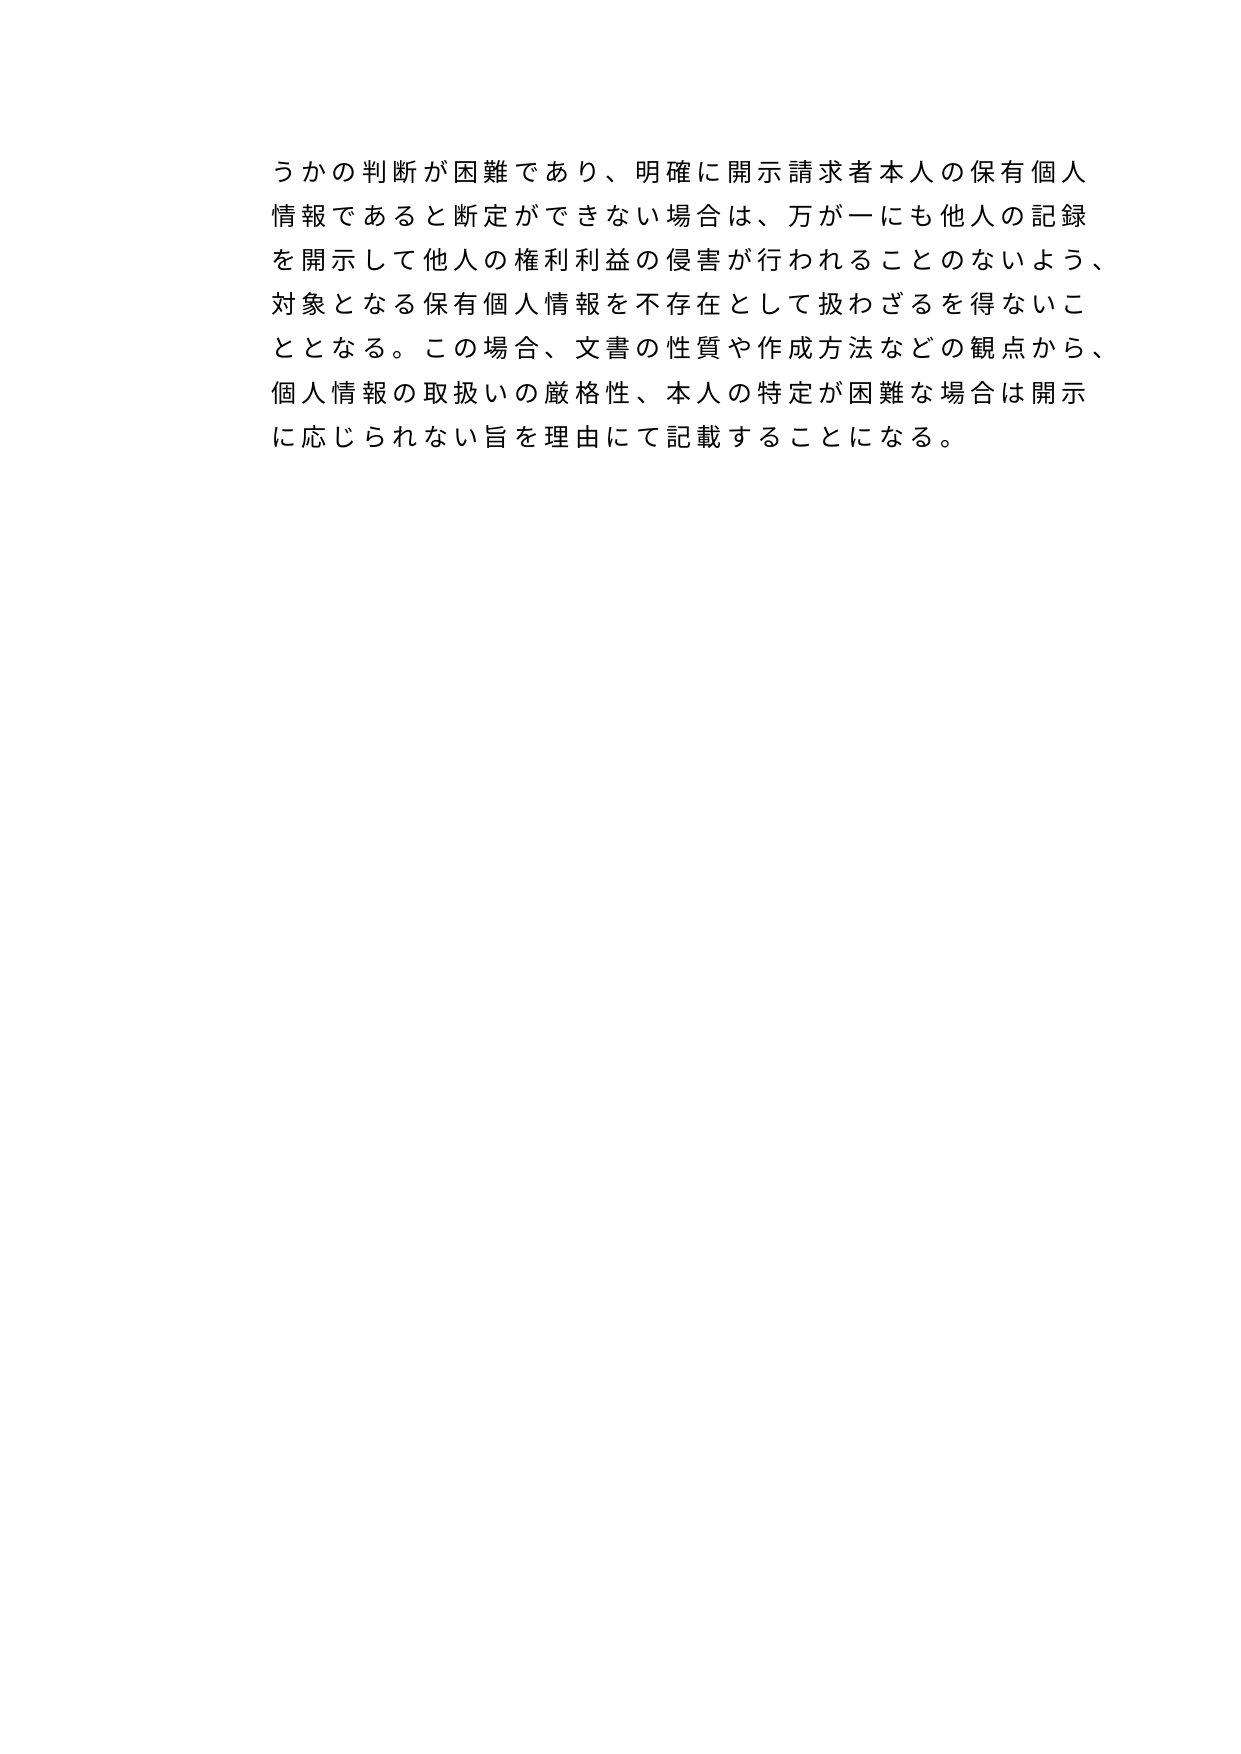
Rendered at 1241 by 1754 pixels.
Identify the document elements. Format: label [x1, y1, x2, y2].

text [119, 148, 1092, 457]
